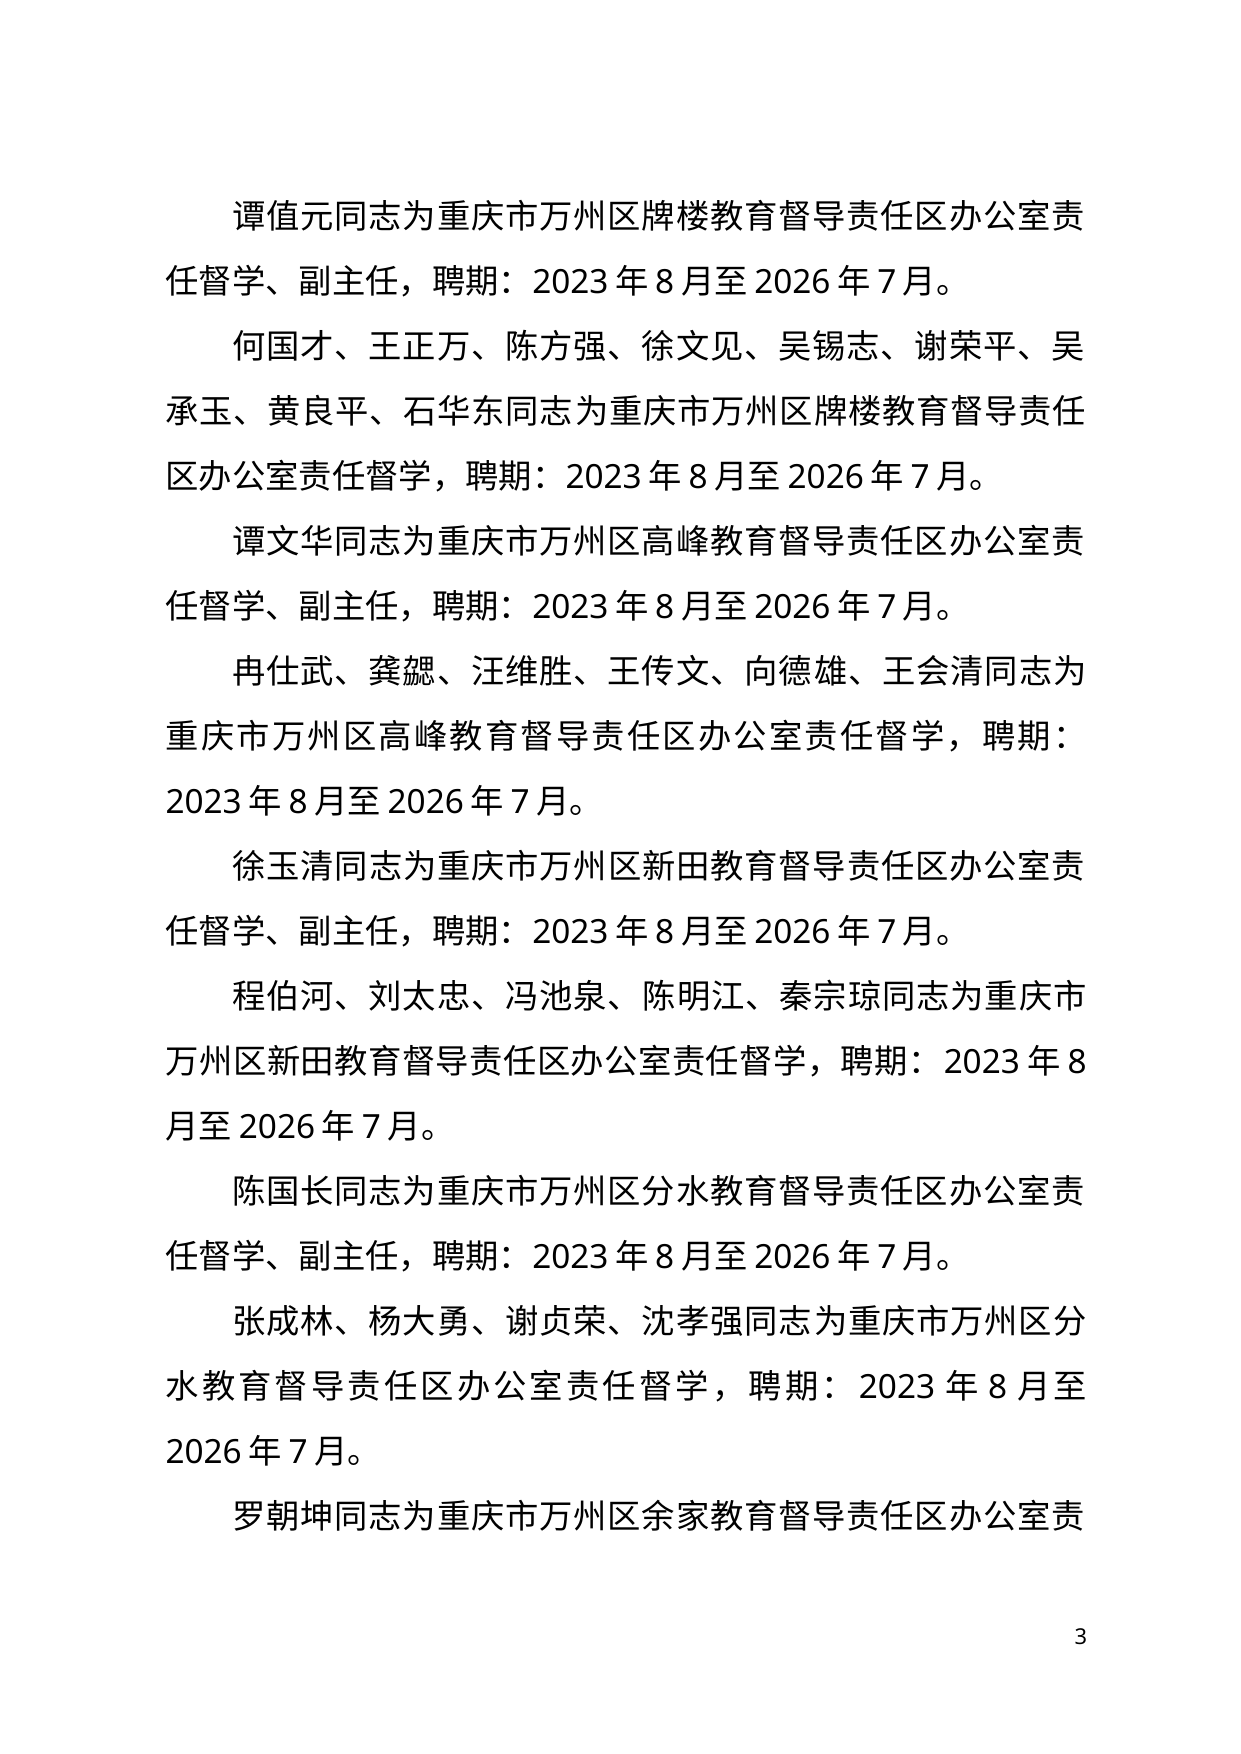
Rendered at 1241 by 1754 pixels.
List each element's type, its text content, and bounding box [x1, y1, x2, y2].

text 陈国长同志为重庆市万州区分水教育督导责任区办公室责任督学、副主任，聘期：2023年8月至2026年7月。 [165, 1156, 1087, 1286]
text 程伯河、刘太忠、冯池泉、陈明江、秦宗琼同志为重庆市万州区新田教育督导责任区办公室责任督学，聘期：2023年8月至2026年7月。 [165, 961, 1087, 1156]
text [165, 1481, 1087, 1546]
text 何国才、王正万、陈方强、徐文见、吴锡志、谢荣平、吴承玉、黄良平、石华东同志为重庆市万州区牌楼教育督导责任区办公室责任督学，聘期：2023年8月至2026年7月。 [165, 311, 1087, 506]
text 张成林、杨大勇、谢贞荣、沈孝强同志为重庆市万州区分水教育督导责任区办公室责任督学，聘期：2023年8月至2026年7月。 [165, 1286, 1087, 1481]
text 冉仕武、龚勰、汪维胜、王传文、向德雄、王会清同志为重庆市万州区高峰教育督导责任区办公室责任督学，聘期：2023年8月至2026年7月。 [165, 636, 1087, 831]
text 谭文华同志为重庆市万州区高峰教育督导责任区办公室责任督学、副主任，聘期：2023年8月至2026年7月。 [165, 506, 1087, 636]
text 谭值元同志为重庆市万州区牌楼教育督导责任区办公室责任督学、副主任，聘期：2023年8月至2026年7月。 [165, 181, 1087, 311]
text 徐玉清同志为重庆市万州区新田教育督导责任区办公室责任督学、副主任，聘期：2023年8月至2026年7月。 [165, 831, 1087, 961]
